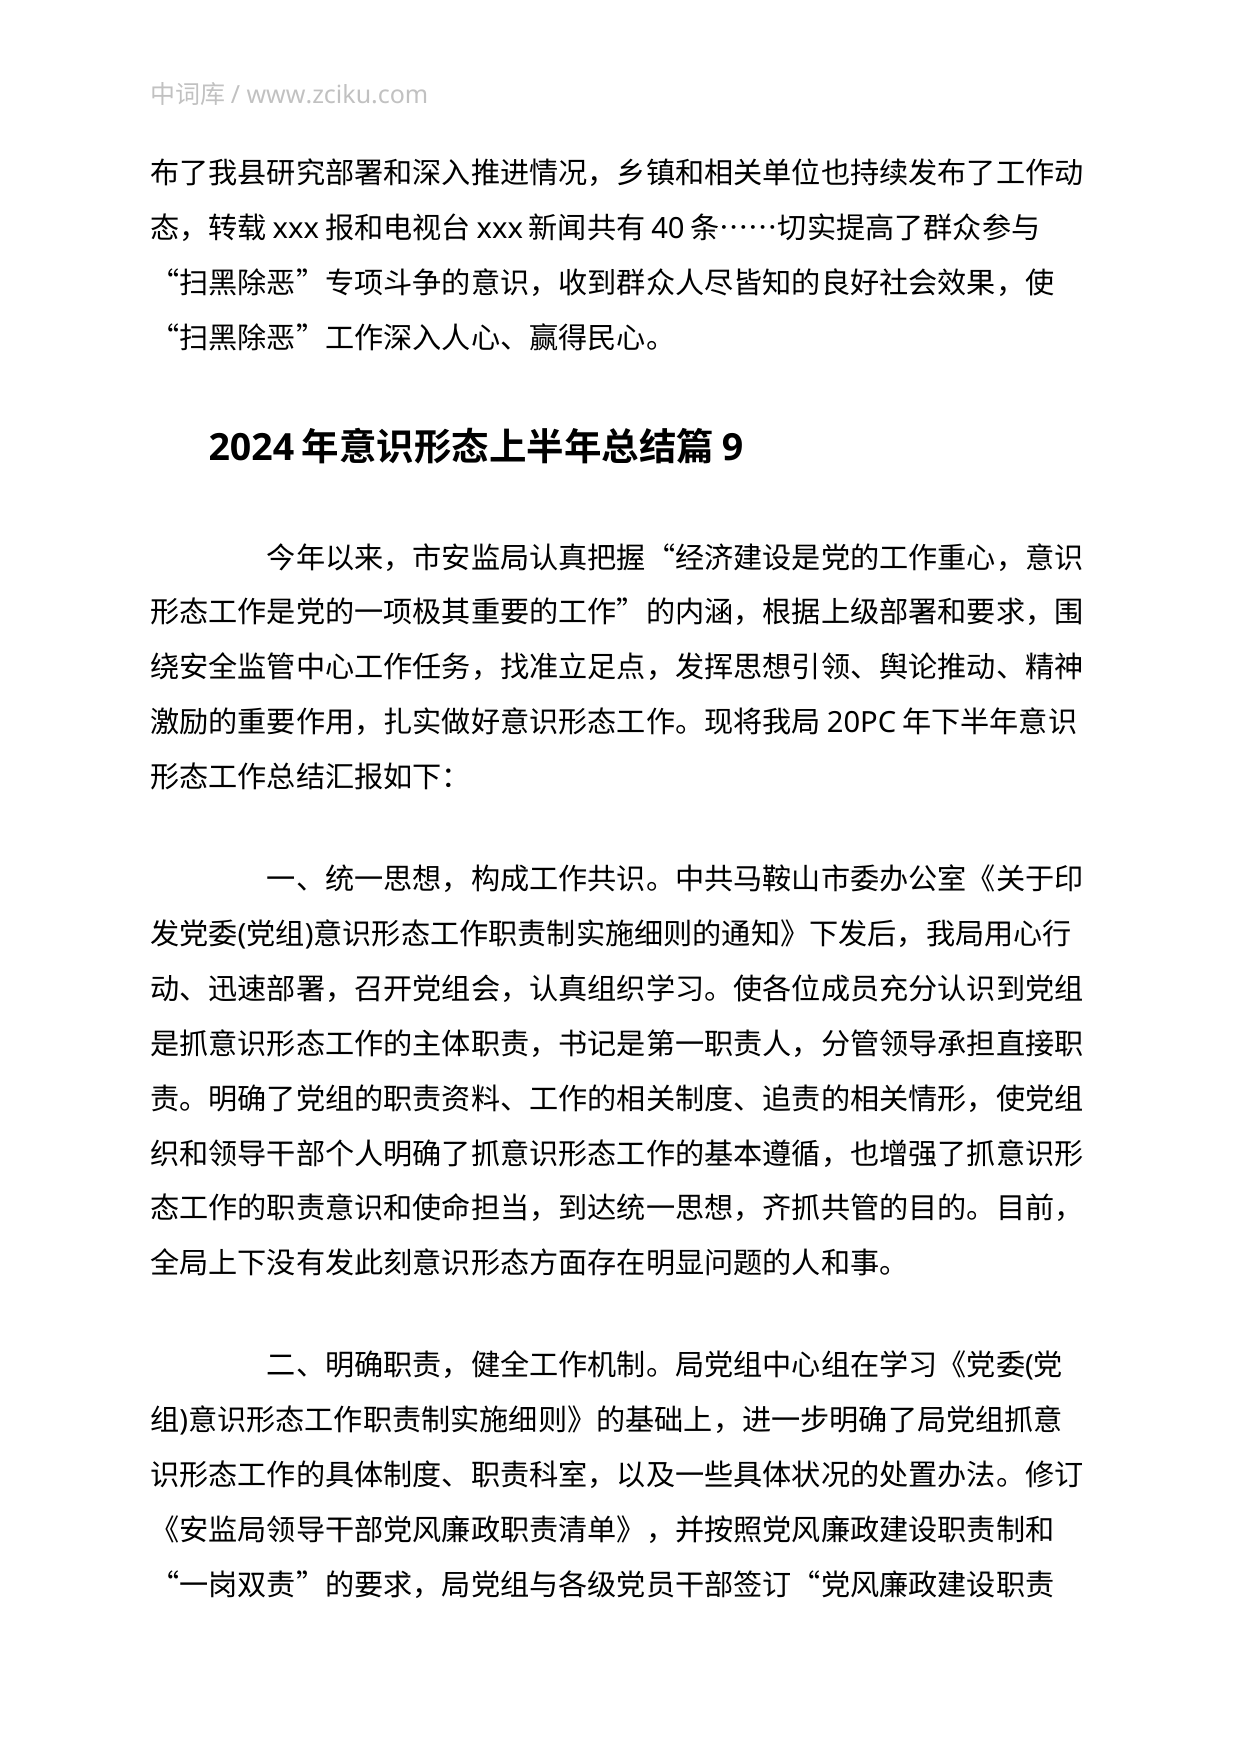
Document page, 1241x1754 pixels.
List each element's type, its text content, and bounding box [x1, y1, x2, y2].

text 今年以来，市安监局认真把握“经济建设是党的工作重心，意识形态工作是党的一项极其重要的工作”的内涵，根据上级部署和要求，围绕安全监管中心工作任务，找准立足点，发挥思想引领、舆论推动、精神激励的重要作用，扎实做好意识形态工作。现将我局20PC年下半年意识形态工作总结汇报如下： [150, 534, 1090, 796]
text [150, 1342, 1090, 1604]
text 一、统一思想，构成工作共识。中共马鞍山市委办公室《关于印发党委(党组)意识形态工作职责制实施细则的通知》下发后，我局用心行动、迅速部署，召开党组会，认真组织学习。使各位成员充分认识到党组是抓意识形态工作的主体职责，书记是第一职责人，分管领导承担直接职责。明确了党组的职责资料、工作的相关制度、追责的相关情形，使党组织和领导干部个人明确了抓意识形态工作的基本遵循，也增强了抓意识形态工作的职责意识和使命担当，到达统一思想，齐抓共管的目的。目前，全局上下没有发此刻意识形态方面存在明显问题的人和事。 [150, 856, 1090, 1282]
text 2024年意识形态上半年总结篇9 [150, 417, 1090, 471]
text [150, 150, 1090, 357]
